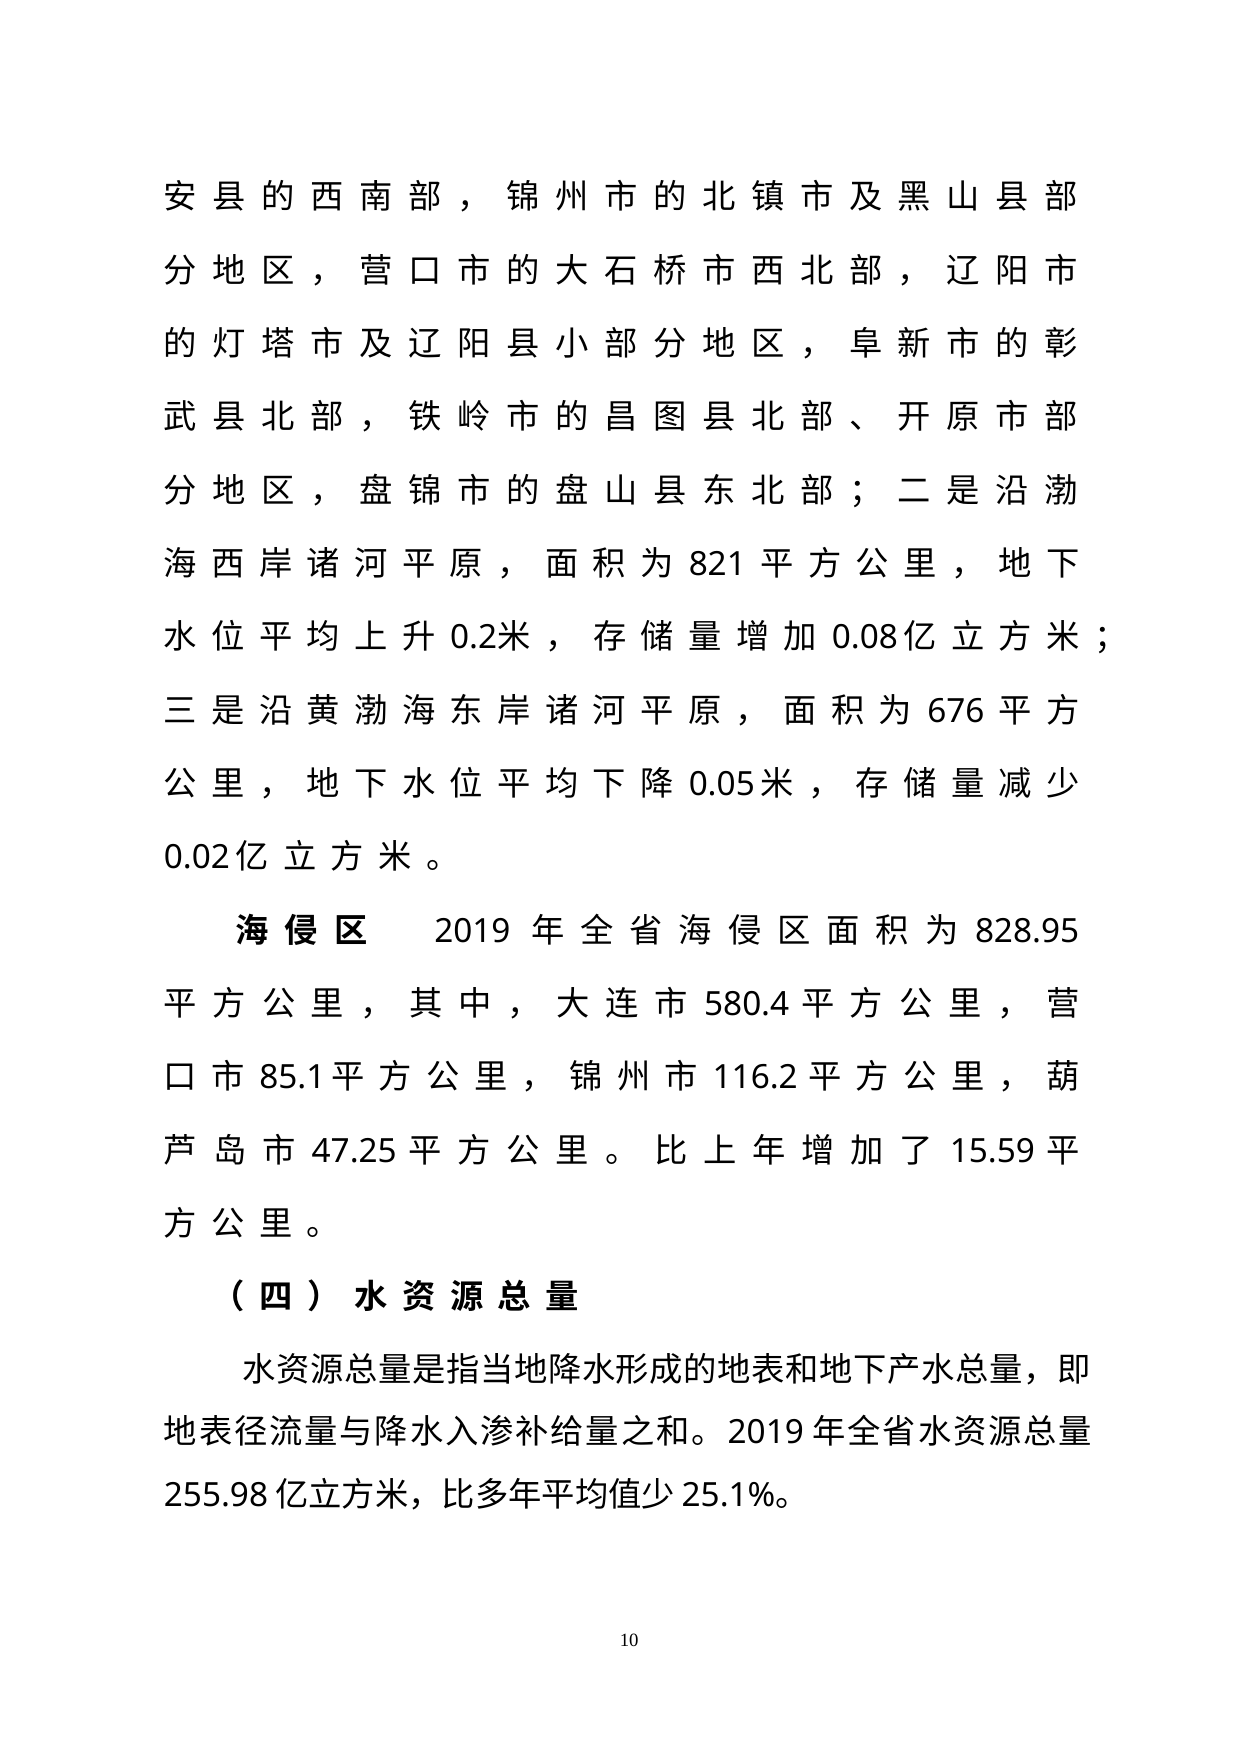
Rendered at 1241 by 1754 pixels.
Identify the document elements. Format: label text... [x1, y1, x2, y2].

text 水资源总量是指当地降水形成的地表和地下产水总量，即地表径流量与降水入渗补给量之和。2019年全省水资源总量255.98亿立方米，比多年平均值少25.1%。 [164, 1331, 1092, 1519]
text 海侵区 2019年全省海侵区面积为828.95平方公里，其中，大连市580.4平方公里，营口市85.1平方公里，锦州市116.2平方公里，葫芦岛市47.25平方公里。比上年增加了15.59平方公里。 [164, 891, 1094, 1258]
text （四）水资源总量 [164, 1258, 1094, 1331]
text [164, 158, 1094, 891]
